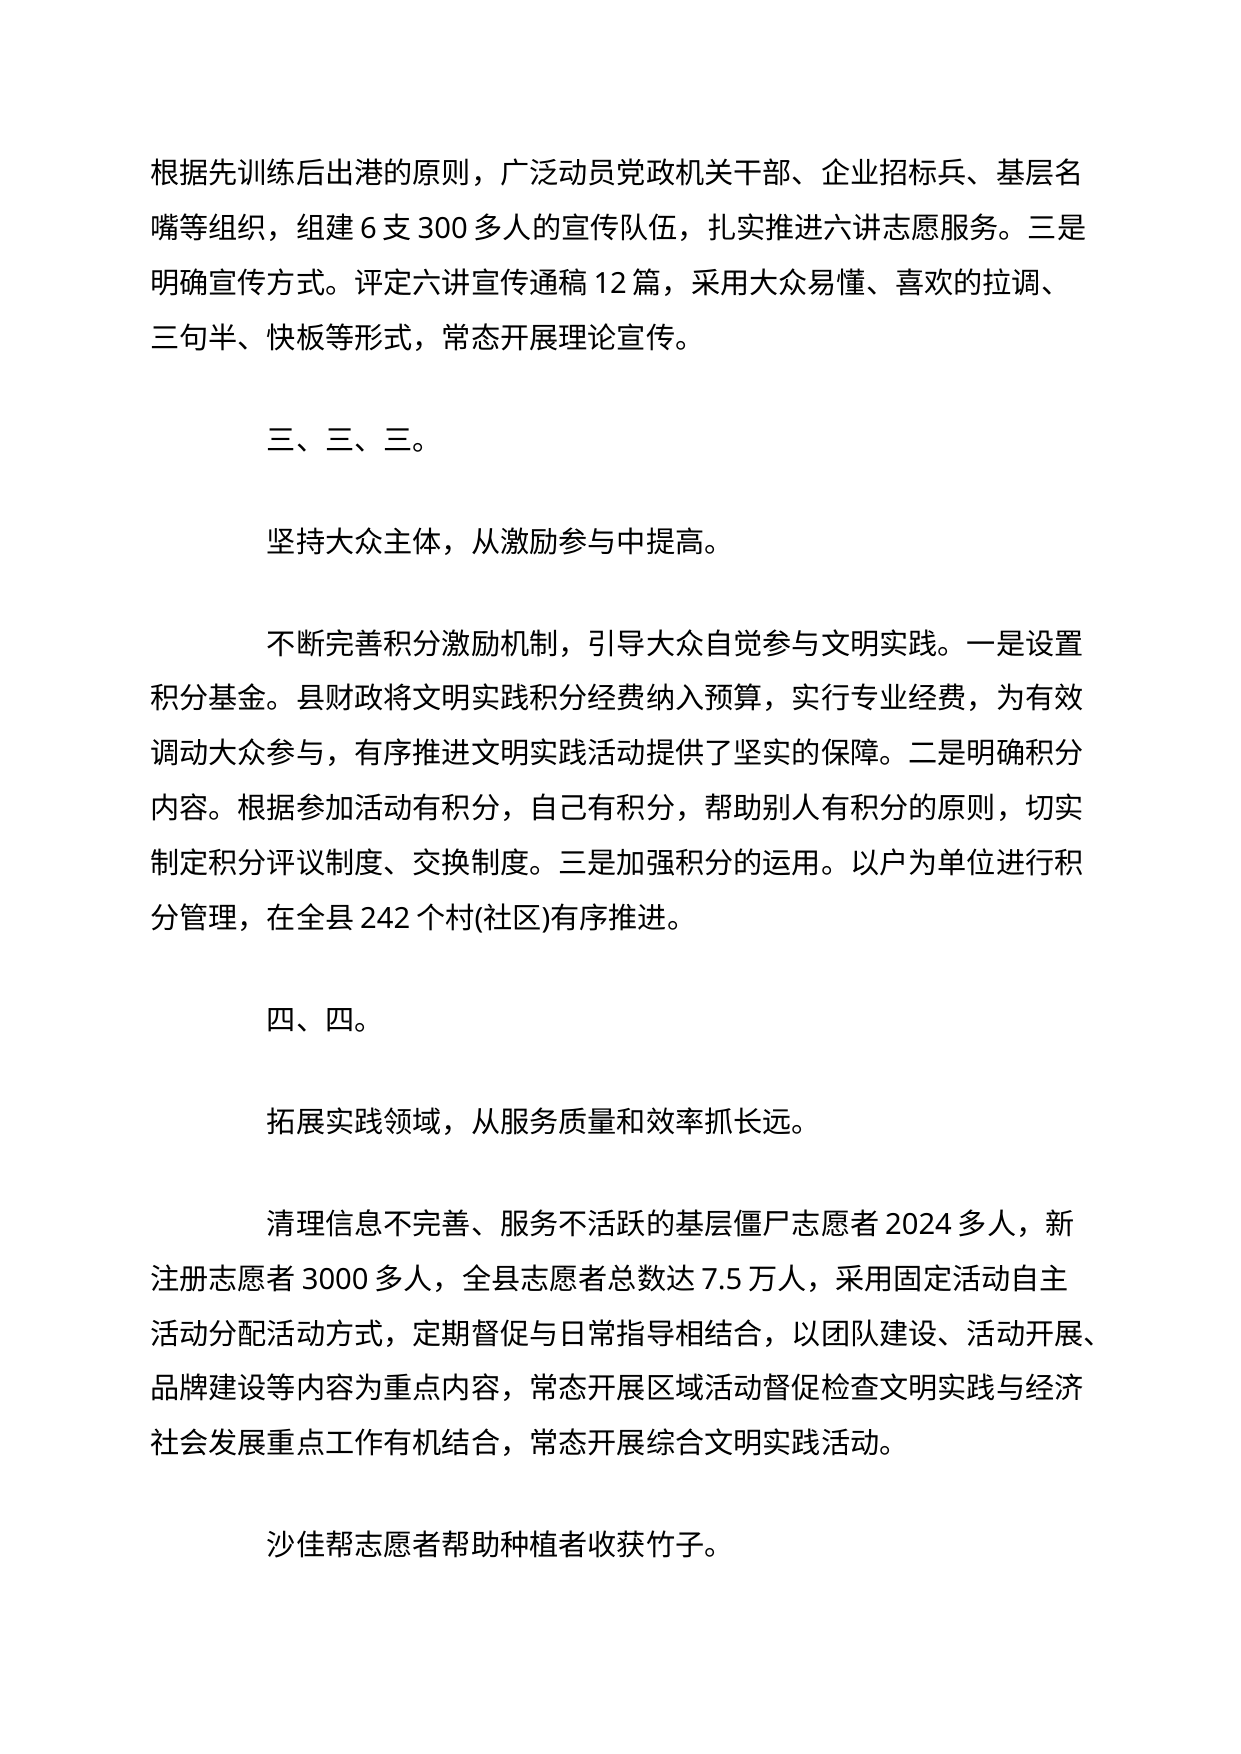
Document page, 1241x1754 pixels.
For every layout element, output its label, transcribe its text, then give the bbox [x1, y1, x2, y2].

text 清理信息不完善、服务不活跃的基层僵尸志愿者2024多人，新注册志愿者3000多人，全县志愿者总数达7.5万人，采用固定活动自主活动分配活动方式，定期督促与日常指导相结合，以团队建设、活动开展、品牌建设等内容为重点内容，常态开展区域活动督促检查文明实践与经济社会发展重点工作有机结合，常态开展综合文明实践活动。 [150, 1200, 1090, 1462]
text 四、四。 [150, 997, 1090, 1039]
text 坚持大众主体，从激励参与中提高。 [150, 518, 1090, 561]
text 三、三、三。 [150, 417, 1090, 459]
text 拓展实践领域，从服务质量和效率抓长远。 [150, 1098, 1090, 1141]
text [150, 150, 1090, 357]
text 不断完善积分激励机制，引导大众自觉参与文明实践。一是设置积分基金。县财政将文明实践积分经费纳入预算，实行专业经费，为有效调动大众参与，有序推进文明实践活动提供了坚实的保障。二是明确积分内容。根据参加活动有积分，自己有积分，帮助别人有积分的原则，切实制定积分评议制度、交换制度。三是加强积分的运用。以户为单位进行积分管理，在全县242个村(社区)有序推进。 [150, 620, 1090, 937]
text 沙佳帮志愿者帮助种植者收获竹子。 [150, 1522, 1090, 1564]
